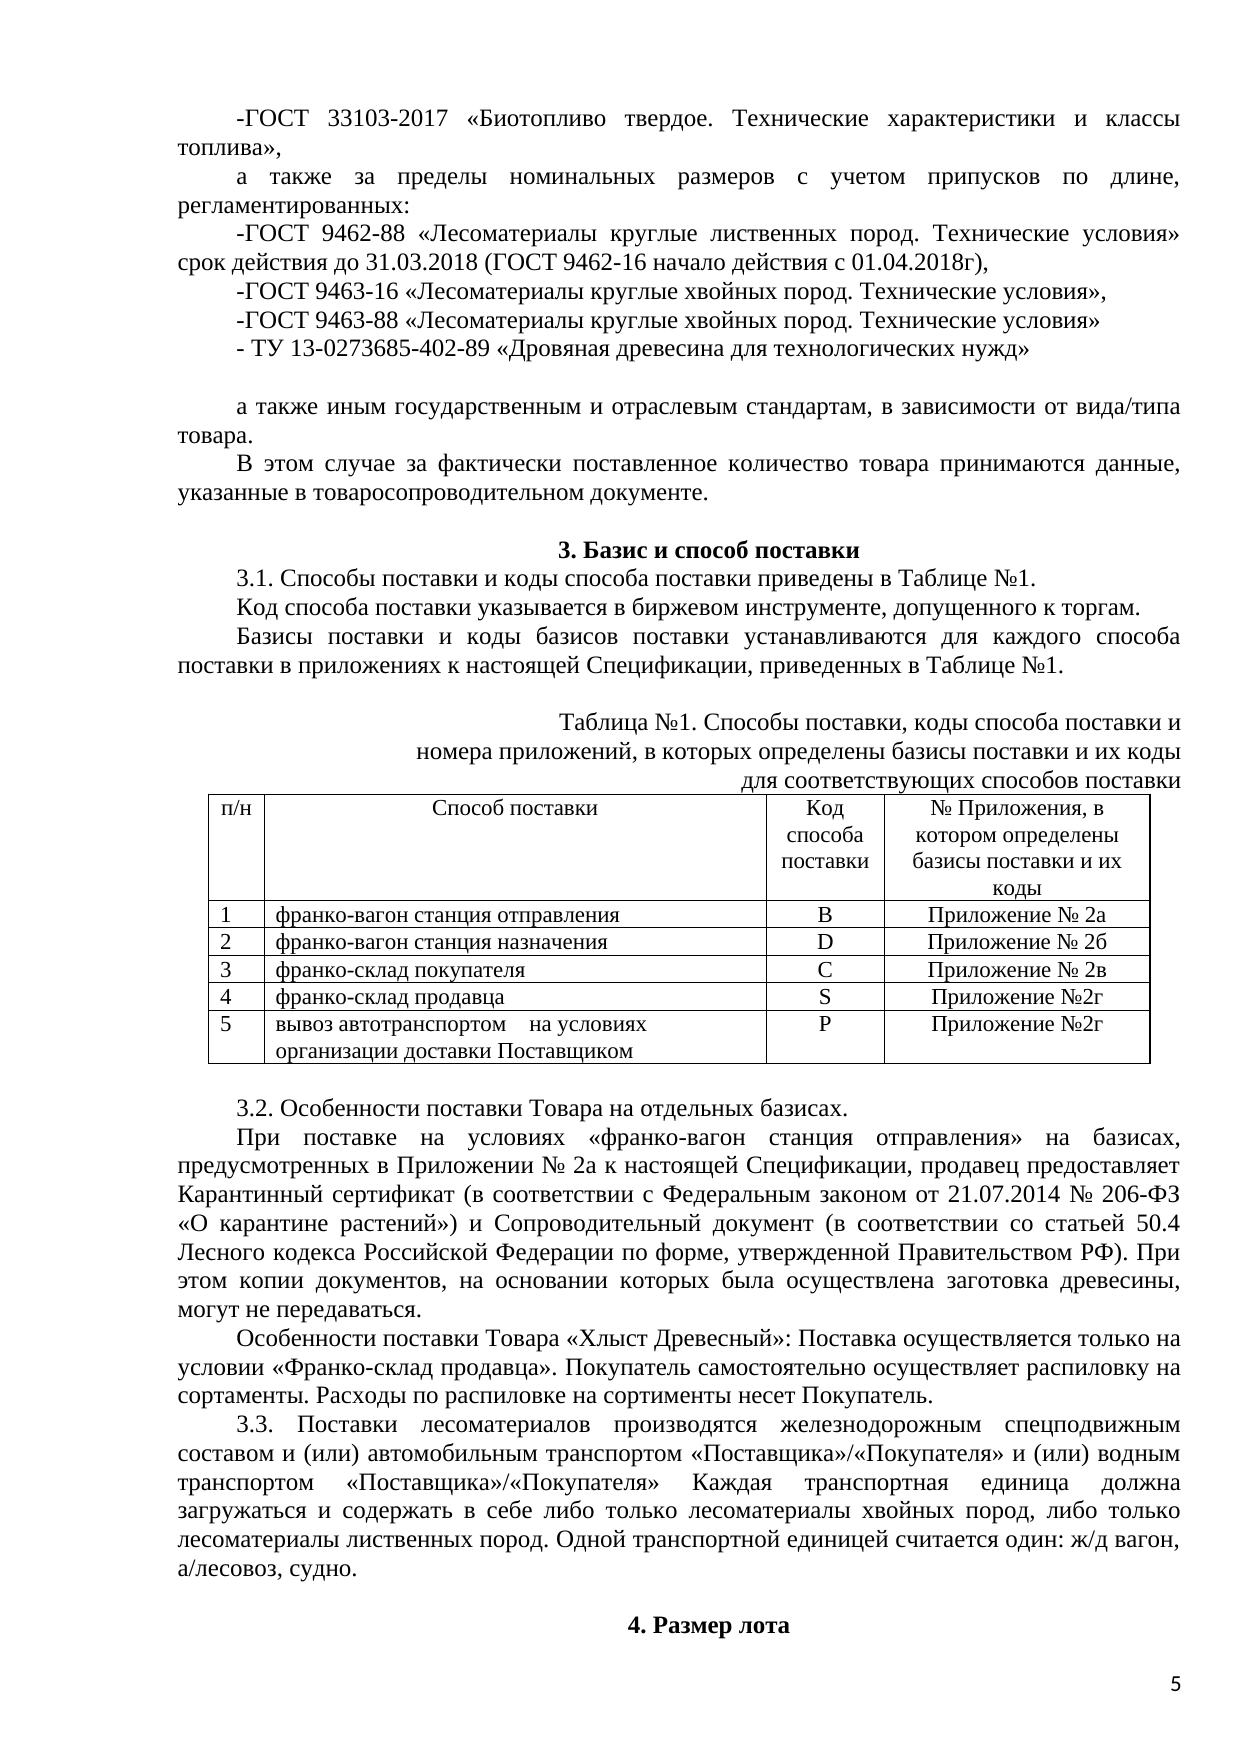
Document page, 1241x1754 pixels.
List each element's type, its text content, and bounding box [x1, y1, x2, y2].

text а также за пределы номинальных размеров с учетом припусков по длине, регламентированных: [177, 161, 1181, 218]
text -ГОСТ 9463-88 «Лесоматериалы круглые хвойных пород. Технические условия» [177, 305, 1181, 333]
table_cell Приложение № 2в [885, 956, 1149, 982]
table_cell франко-склад покупателя [265, 956, 766, 982]
table_cell D [767, 928, 884, 955]
text -ГОСТ 9463-16 «Лесоматериалы круглые хвойных пород. Технические условия», [177, 276, 1181, 305]
table_header п/н [209, 795, 264, 900]
text 3.3. Поставки лесоматериалов производятся железнодорожным спецподвижным составом и (или) автомобильным транспортом «Поставщика»/«Покупателя» и (или) водным транспортом «Поставщика»/«Покупателя» Каждая транспортная единица должна загружаться и содержать в себе либо только лесоматериалы хвойных пород, либо только лесоматериалы лиственных пород. Одной транспортной единицей считается один: ж/д вагон, а/лесовоз, судно. [177, 1409, 1181, 1582]
text При поставке на условиях «франко-вагон станция отправления» на базисах, предусмотренных в Приложении № 2а к настоящей Спецификации, продавец предоставляет Карантинный сертификат (в соответствии с Федеральным законом от 21.07.2014 № 206-ФЗ «О карантине растений») и Сопроводительный документ (в соответствии со статьей 50.4 Лесного кодекса Российской Федерации по форме, утвержденной Правительством РФ). При этом копии документов, на основании которых была осуществлена заготовка древесины, могут не передаваться. [177, 1122, 1181, 1323]
text Особенности поставки Товара «Хлыст Древесный»: Поставка осуществляется только на условии «Франко-склад продавца». Покупатель самостоятельно осуществляет распиловку на сортаменты. Расходы по распиловке на сортименты несет Покупатель. [177, 1323, 1181, 1409]
table_cell франко-склад продавца [265, 983, 766, 1009]
text 3.1. Способы поставки и коды способа поставки приведены в Таблице №1. [177, 563, 1181, 592]
table_cell [209, 983, 264, 1009]
table_cell [209, 928, 264, 955]
table_cell C [767, 956, 884, 982]
text Код способа поставки указывается в биржевом инструменте, допущенного к торгам. [177, 592, 1181, 621]
table_cell вывоз автотранспортом на условиях организации доставки Поставщиком [265, 1011, 766, 1063]
table_header Способ поставки [265, 795, 766, 900]
text номера приложений, в которых определены базисы поставки и их коды [177, 736, 1181, 765]
table_cell [209, 1011, 264, 1063]
text Таблица №1. Способы поставки, коды способа поставки и [177, 707, 1181, 736]
table_header Код способа поставки [767, 795, 884, 900]
text а также иным государственным и отраслевым стандартам, в зависимости от вида/типа товара. [177, 391, 1181, 448]
table_cell Приложение №2г [885, 983, 1149, 1009]
text -ГОСТ 9462-88 «Лесоматериалы круглые лиственных пород. Технические условия» срок действия до 31.03.2018 (ГОСТ 9462-16 начало действия с 01.04.2018г), [177, 218, 1181, 276]
table_cell Р [767, 1011, 884, 1063]
table_cell [209, 901, 264, 927]
text 3. Базис и способ поставки [177, 535, 1181, 563]
table_cell S [767, 983, 884, 1009]
text 3.2. Особенности поставки Товара на отдельных базисах. [177, 1093, 1181, 1122]
text - ТУ 13-0273685-402-89 «Дровяная древесина для технологических нужд» [177, 333, 1181, 362]
text 4. Размер лота [177, 1611, 1181, 1639]
table_cell франко-вагон станция назначения [265, 928, 766, 955]
table_cell Приложение № 2а [885, 901, 1149, 927]
table_cell франко-вагон станция отправления [265, 901, 766, 927]
table_header № Приложения, в котором определены базисы поставки и их коды [885, 795, 1149, 900]
table_cell Приложение № 2б [885, 928, 1149, 955]
text Базисы поставки и коды базисов поставки устанавливаются для каждого способа поставки в приложениях к настоящей Спецификации, приведенных в Таблице №1. [177, 621, 1181, 678]
table_cell [209, 956, 264, 982]
table_cell В [767, 901, 884, 927]
table_cell Приложение №2г [885, 1011, 1149, 1063]
text для соответствующих способов поставки [177, 765, 1181, 793]
text В этом случае за фактически поставленное количество товара принимаются данные, указанные в товаросопроводительном документе. [177, 448, 1181, 506]
text -ГОСТ 33103-2017 «Биотопливо твердое. Технические характеристики и классы топлива», [177, 103, 1181, 161]
